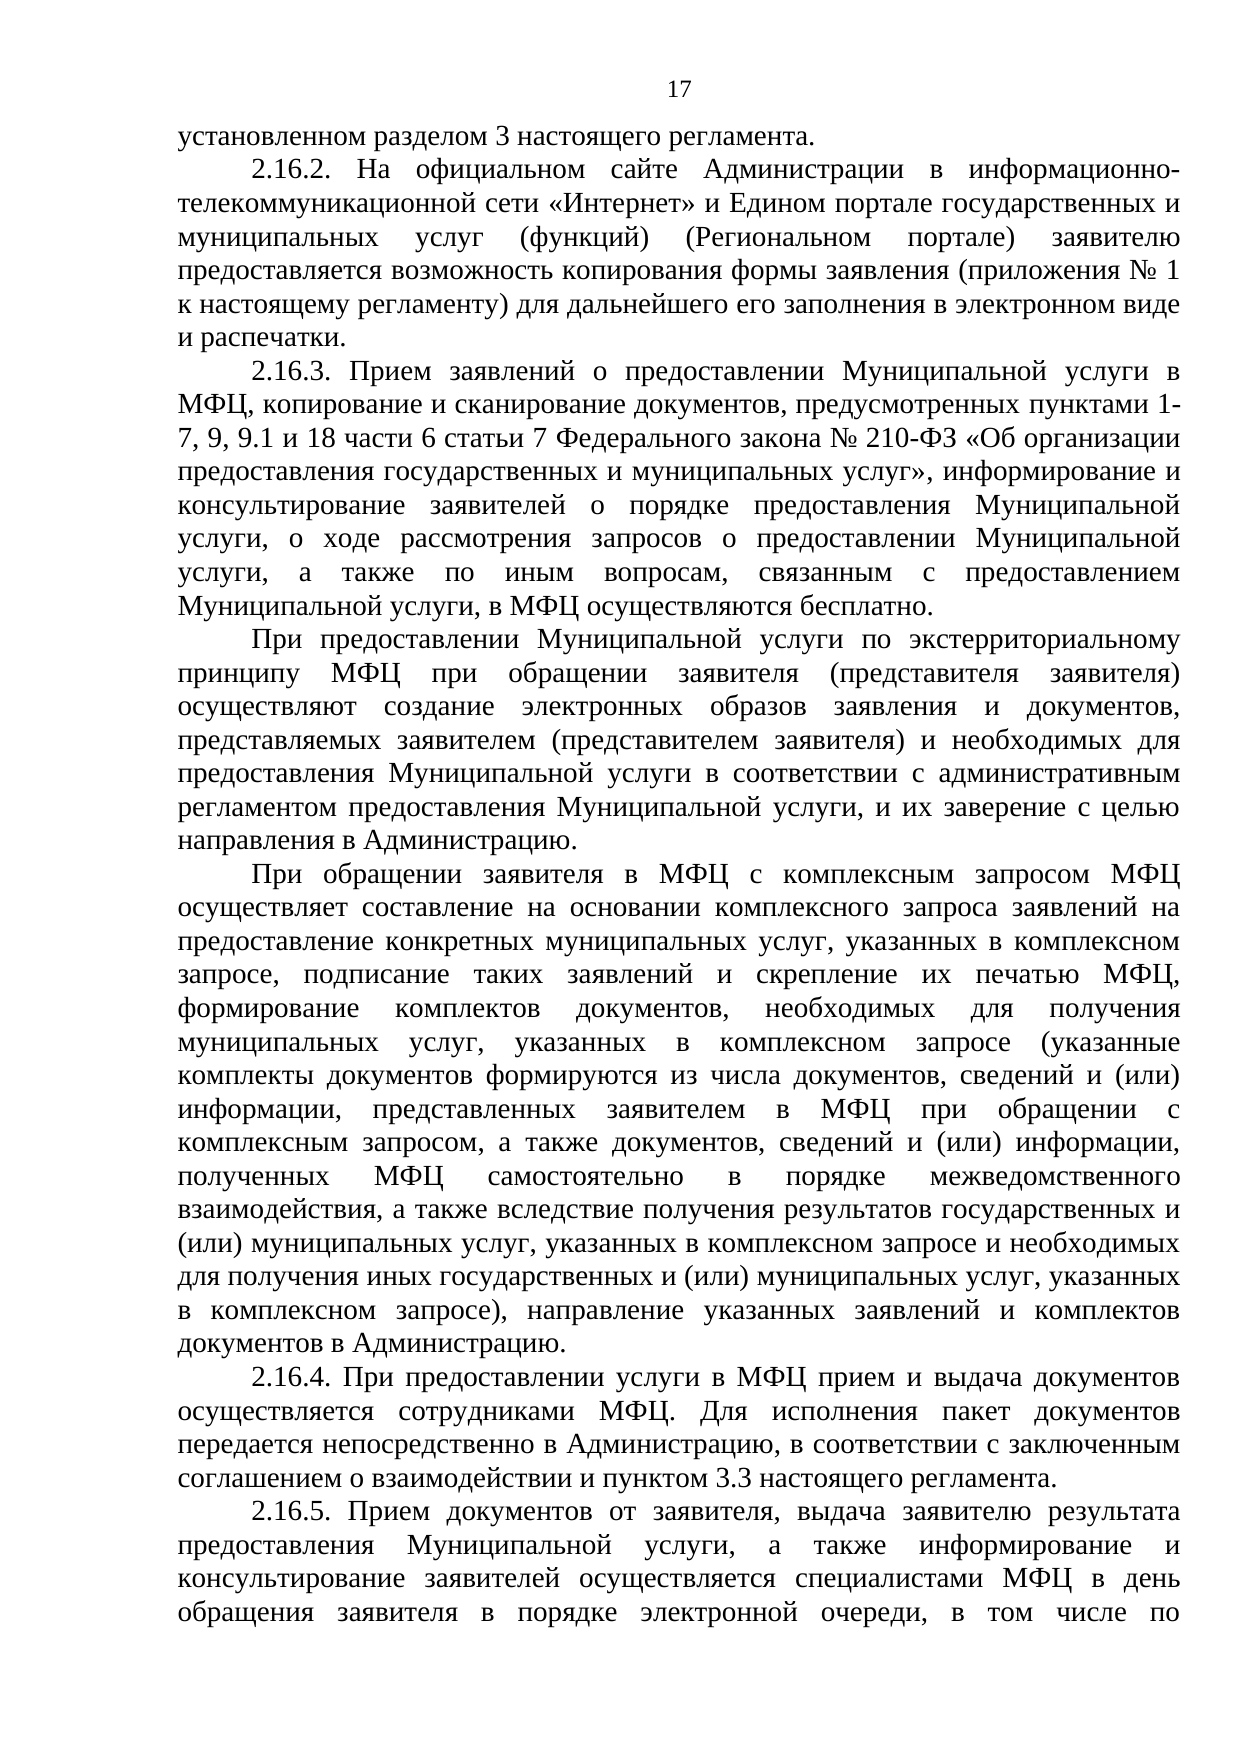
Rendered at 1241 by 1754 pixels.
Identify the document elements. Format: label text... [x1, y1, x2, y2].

text 2.16.2. На официальном сайте Администрации в информационно-телекоммуникационной сети «Интернет» и Едином портале государственных и муниципальных услуг (функций) (Региональном портале) заявителю предоставляется возможность копирования формы заявления (приложения № 1 к настоящему регламенту) для дальнейшего его заполнения в электронном виде и распечатки. [177, 152, 1181, 353]
text При обращении заявителя в МФЦ с комплексным запросом МФЦ осуществляет составление на основании комплексного запроса заявлений на предоставление конкретных муниципальных услуг, указанных в комплексном запросе, подписание таких заявлений и скрепление их печатью МФЦ, формирование комплектов документов, необходимых для получения муниципальных услуг, указанных в комплексном запросе (указанные комплекты документов формируются из числа документов, сведений и (или) информации, представленных заявителем в МФЦ при обращении с комплексным запросом, а также документов, сведений и (или) информации, полученных МФЦ самостоятельно в порядке межведомственного взаимодействия, а также вследствие получения результатов государственных и (или) муниципальных услуг, указанных в комплексном запросе и необходимых для получения иных государственных и (или) муниципальных услуг, указанных в комплексном запросе), направление указанных заявлений и комплектов документов в Администрацию. [177, 856, 1181, 1359]
text 2.16.4. При предоставлении услуги в МФЦ прием и выдача документов осуществляется сотрудниками МФЦ. Для исполнения пакет документов передается непосредственно в Администрацию, в соответствии с заключенным соглашением о взаимодействии и пунктом 3.3 настоящего регламента. [177, 1359, 1181, 1493]
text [177, 1493, 1181, 1627]
text При предоставлении Муниципальной услуги по экстерриториальному принципу МФЦ при обращении заявителя (представителя заявителя) осуществляют создание электронных образов заявления и документов, представляемых заявителем (представителем заявителя) и необходимых для предоставления Муниципальной услуги в соответствии с административным регламентом предоставления Муниципальной услуги, и их заверение с целью направления в Администрацию. [177, 621, 1181, 856]
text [177, 118, 1181, 152]
text 2.16.3. Прием заявлений о предоставлении Муниципальной услуги в МФЦ, копирование и сканирование документов, предусмотренных пунктами 1-7, 9, 9.1 и 18 части 6 статьи 7 Федерального закона № 210-ФЗ «Об организации предоставления государственных и муниципальных услуг», информирование и консультирование заявителей о порядке предоставления Муниципальной услуги, о ходе рассмотрения запросов о предоставлении Муниципальной услуги, а также по иным вопросам, связанным с предоставлением Муниципальной услуги, в МФЦ осуществляются бесплатно. [177, 353, 1181, 621]
